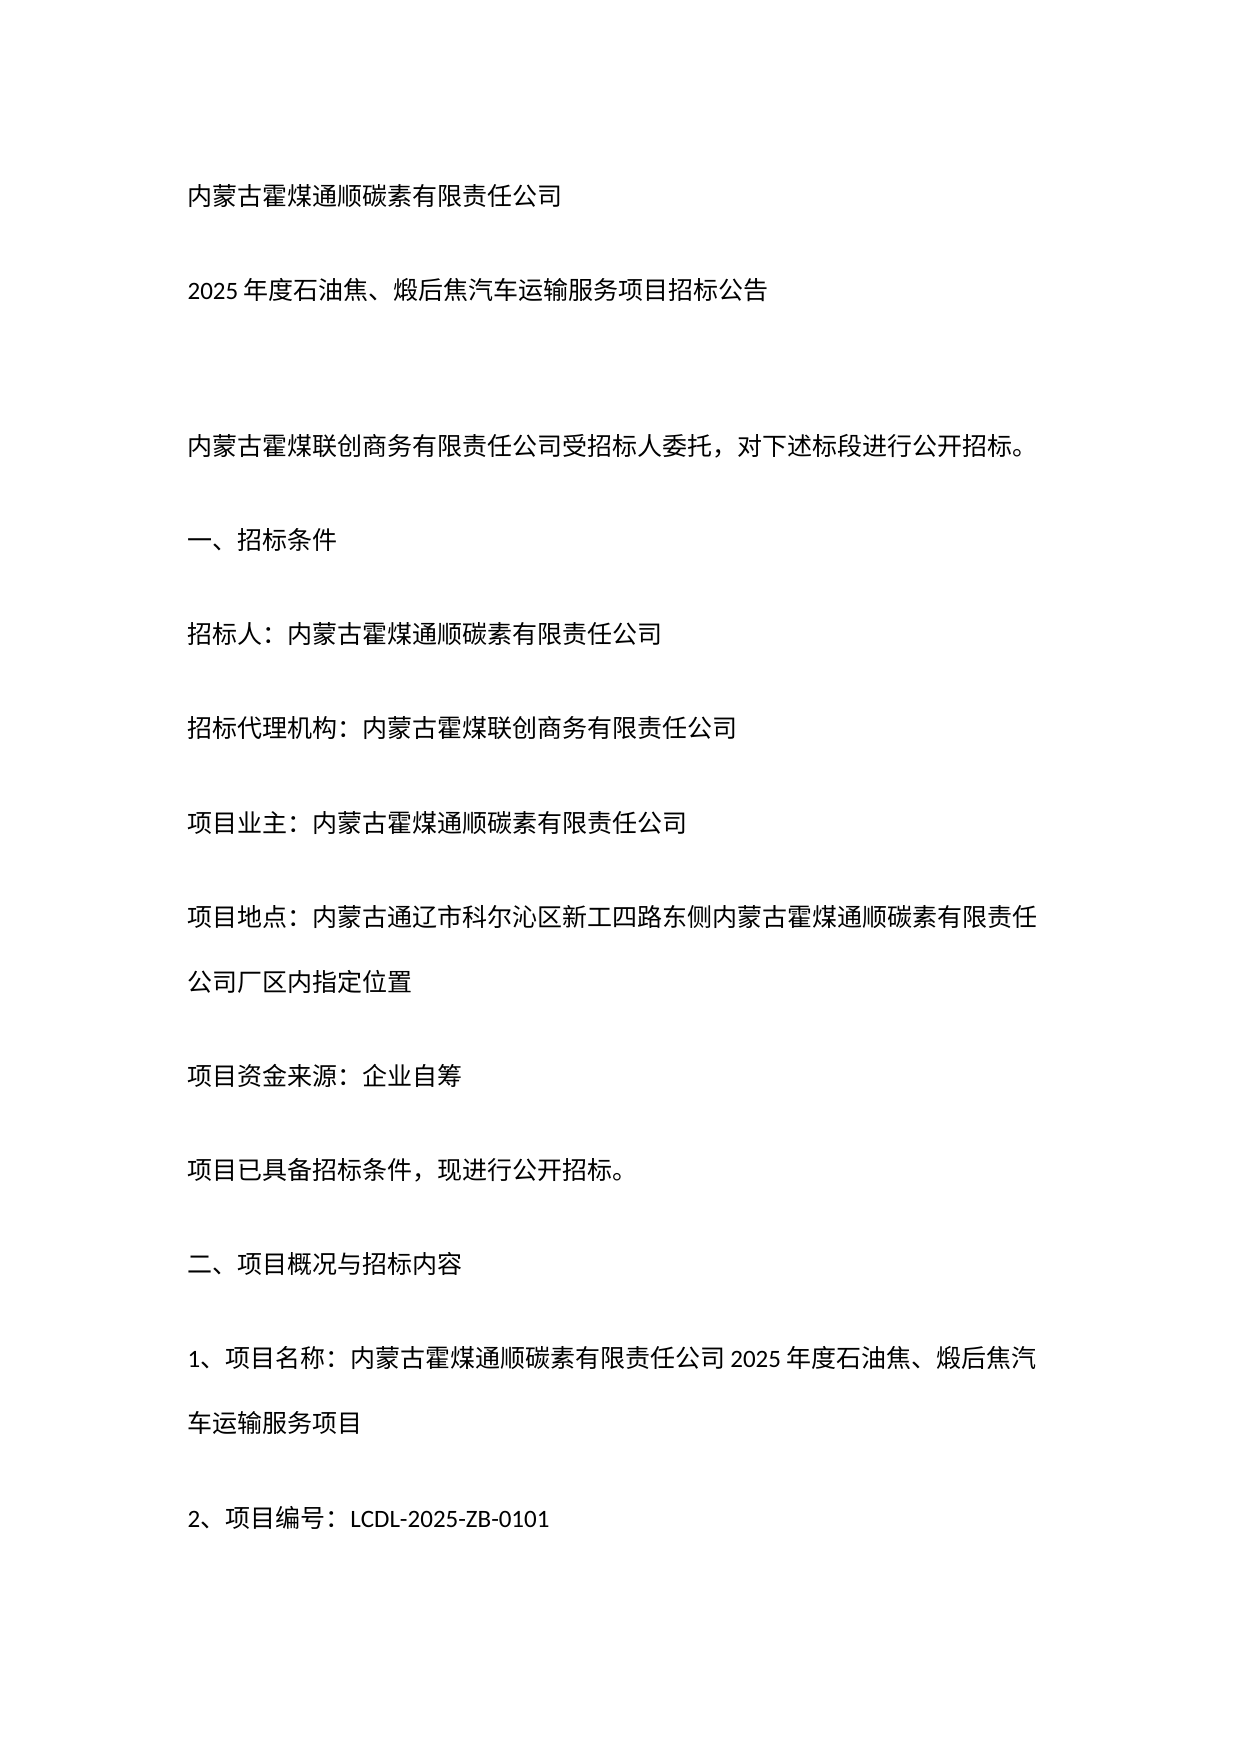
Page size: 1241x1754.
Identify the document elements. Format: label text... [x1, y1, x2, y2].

text 一、招标条件 [187, 506, 1053, 571]
text 招标人：内蒙古霍煤通顺碳素有限责任公司 [187, 600, 1053, 665]
text 项目资金来源：企业自筹 [187, 1042, 1053, 1107]
text 项目地点：内蒙古通辽市科尔沁区新工四路东侧内蒙古霍煤通顺碳素有限责任公司厂区内指定位置 [187, 883, 1053, 1013]
text 项目已具备招标条件，现进行公开招标。 [187, 1136, 1053, 1201]
text 二、项目概况与招标内容 [187, 1230, 1053, 1295]
text 项目业主：内蒙古霍煤通顺碳素有限责任公司 [187, 789, 1053, 854]
text 招标代理机构：内蒙古霍煤联创商务有限责任公司 [187, 694, 1053, 759]
text 1、项目名称：内蒙古霍煤通顺碳素有限责任公司2025年度石油焦、煅后焦汽车运输服务项目 [187, 1324, 1053, 1454]
text 内蒙古霍煤通顺碳素有限责任公司 [187, 162, 1053, 227]
text 2、项目编号：LCDL-2025-ZB-0101 [187, 1484, 1053, 1549]
text 内蒙古霍煤联创商务有限责任公司受招标人委托，对下述标段进行公开招标。 [187, 412, 1053, 477]
text 2025年度石油焦、煅后焦汽车运输服务项目招标公告 [187, 256, 1053, 321]
